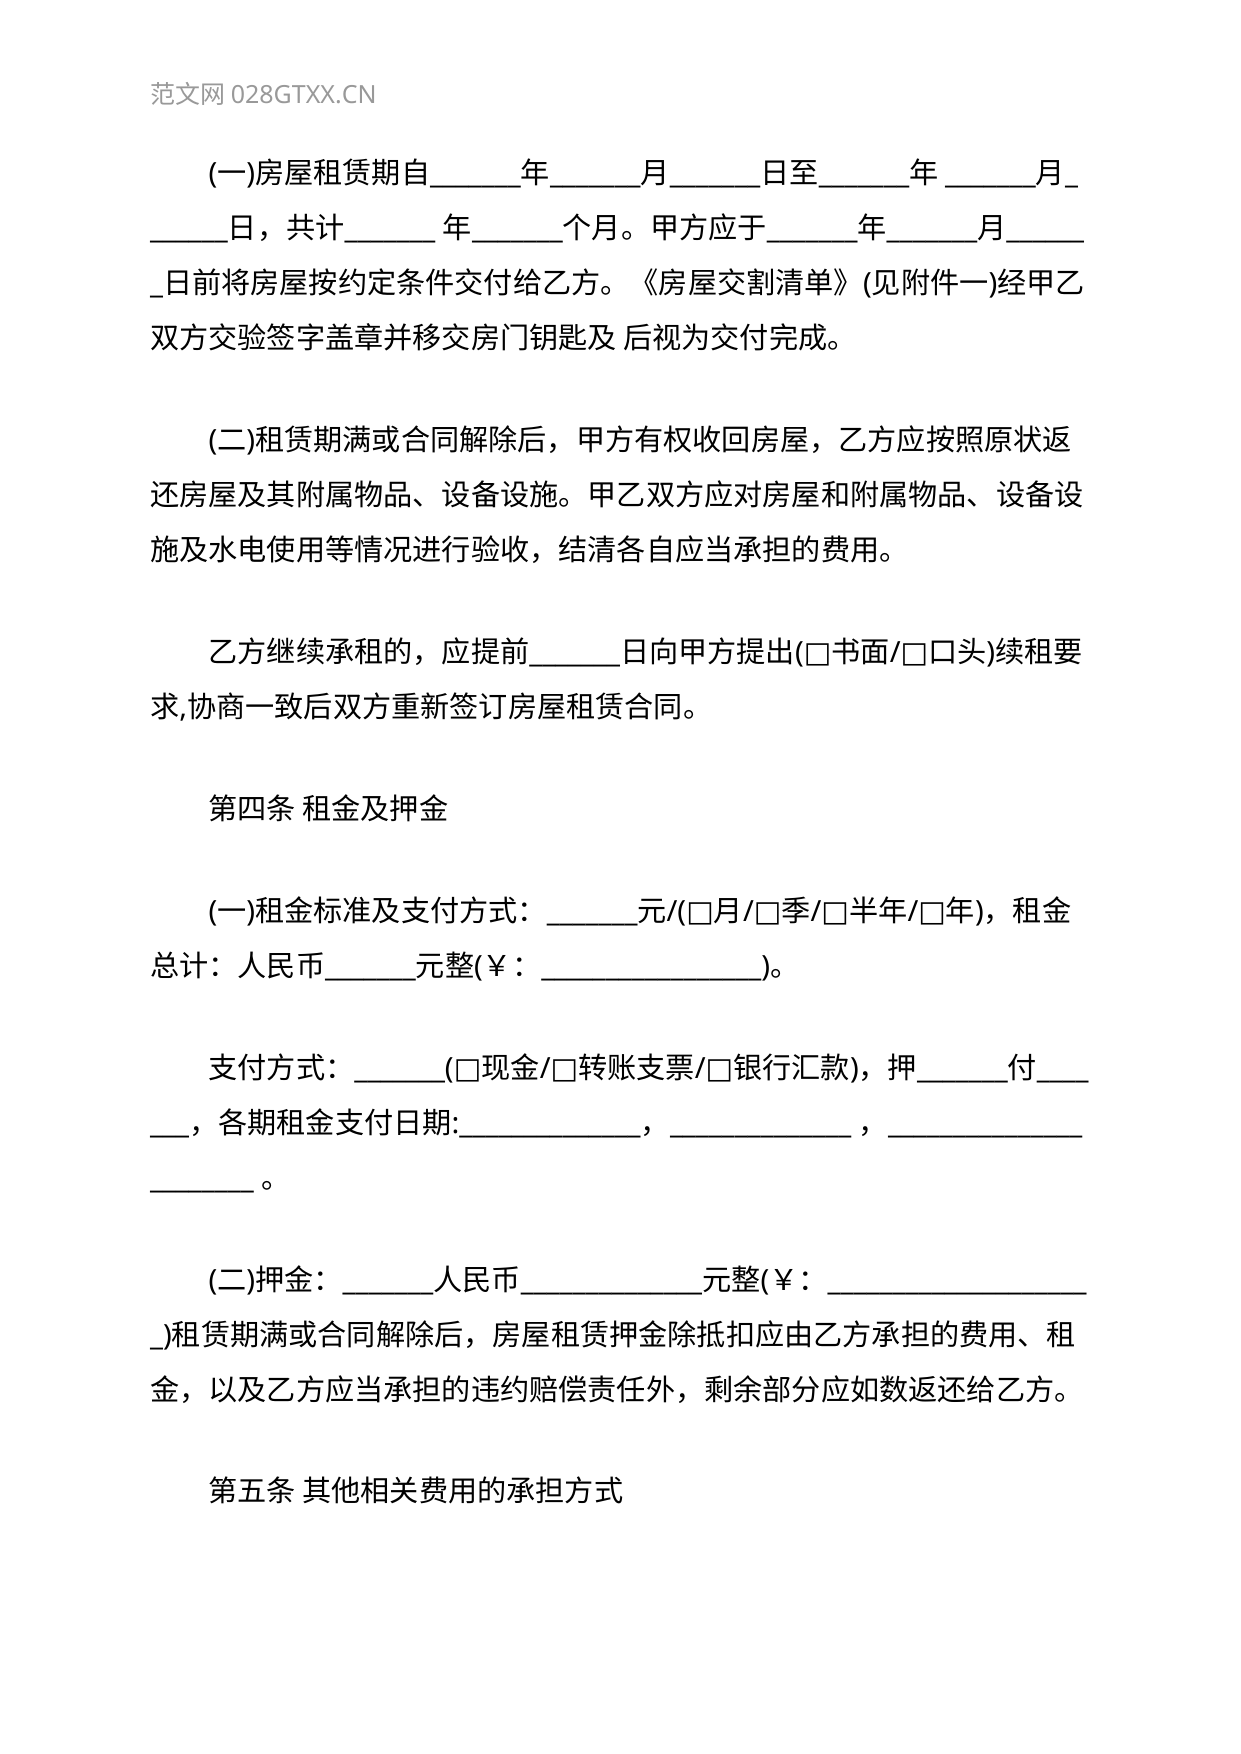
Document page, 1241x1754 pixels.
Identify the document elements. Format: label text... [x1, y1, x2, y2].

text (二)押金：_______人民币______________元整(￥：_____________________)租赁期满或合同解除后，房屋租赁押金除抵扣应由乙方承担的费用、租金，以及乙方应当承担的违约赔偿责任外，剩余部分应如数返还给乙方。 [150, 1256, 1090, 1408]
text 第五条 其他相关费用的承担方式 [150, 1468, 1090, 1510]
text 乙方继续承租的，应提前_______日向甲方提出(□书面/□口头)续租要求,协商一致后双方重新签订房屋租赁合同。 [150, 628, 1090, 726]
text (二)租赁期满或合同解除后，甲方有权收回房屋，乙方应按照原状返还房屋及其附属物品、设备设施。甲乙双方应对房屋和附属物品、设备设施及水电使用等情况进行验收，结清各自应当承担的费用。 [150, 417, 1090, 569]
text 第四条 租金及押金 [150, 785, 1090, 828]
text 支付方式：_______(□现金/□转账支票/□银行汇款)，押_______付_______，各期租金支付日期:______________，______________ ，_______________________ 。 [150, 1044, 1090, 1197]
text (一)房屋租赁期自_______年_______月_______日至_______年 _______月_______日，共计_______ 年_______个月。甲方应于_______年_______月_______日前将房屋按约定条件交付给乙方。《房屋交割清单》(见附件一)经甲乙双方交验签字盖章并移交房门钥匙及 后视为交付完成。 [150, 150, 1090, 357]
text (一)租金标准及支付方式：_______元/(□月/□季/□半年/□年)，租金总计：人民币_______元整(￥：_________________)。 [150, 887, 1090, 984]
